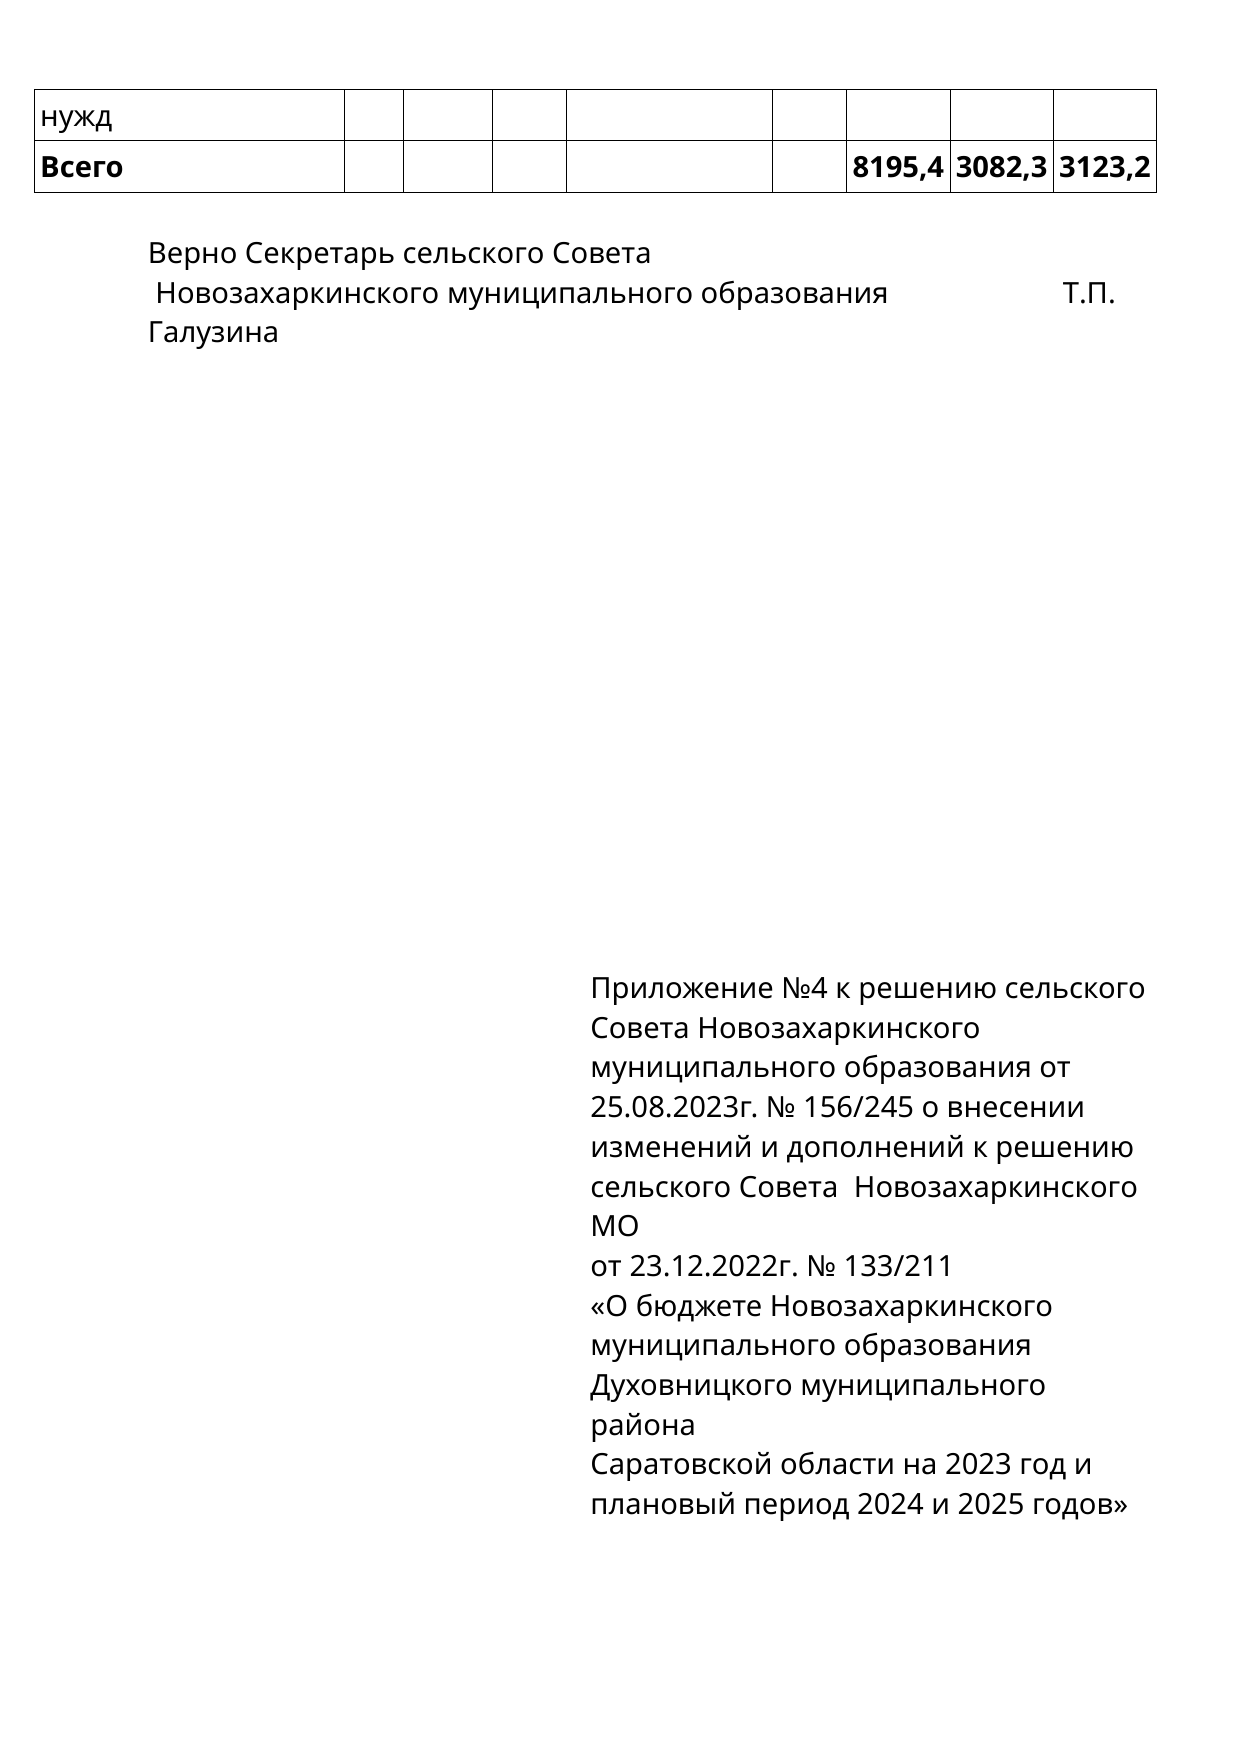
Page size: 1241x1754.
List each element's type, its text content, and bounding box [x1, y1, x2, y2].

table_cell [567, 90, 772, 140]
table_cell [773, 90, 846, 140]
text Верно Секретарь сельского Совета [148, 232, 1152, 272]
text Духовницкого муниципального района [590, 1364, 1152, 1444]
text Приложение №4 к решению сельского Совета Новозахаркинского муниципального образования от [590, 967, 1152, 1086]
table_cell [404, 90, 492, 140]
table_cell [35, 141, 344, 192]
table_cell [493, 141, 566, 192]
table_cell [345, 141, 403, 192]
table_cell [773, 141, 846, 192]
text «О бюджете Новозахаркинского [516, 1285, 1152, 1324]
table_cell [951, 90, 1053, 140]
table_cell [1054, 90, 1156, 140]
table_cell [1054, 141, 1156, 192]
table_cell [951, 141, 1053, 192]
text Новозахаркинского муниципального образования Т.П. Галузина [148, 272, 1152, 351]
text 25.08.2023г. № 156/245 о внесении изменений и дополнений к решению сельского Совета Новозахаркинского МО от 23.12.2022г. № 133/211 [590, 1086, 1152, 1285]
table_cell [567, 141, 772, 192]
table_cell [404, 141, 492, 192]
text муниципального образования [516, 1324, 1152, 1364]
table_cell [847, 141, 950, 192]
text Саратовской области на 2023 год и плановый период 2024 и 2025 годов» [590, 1444, 1152, 1523]
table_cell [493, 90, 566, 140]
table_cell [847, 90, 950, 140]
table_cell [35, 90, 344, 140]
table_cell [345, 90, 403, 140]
